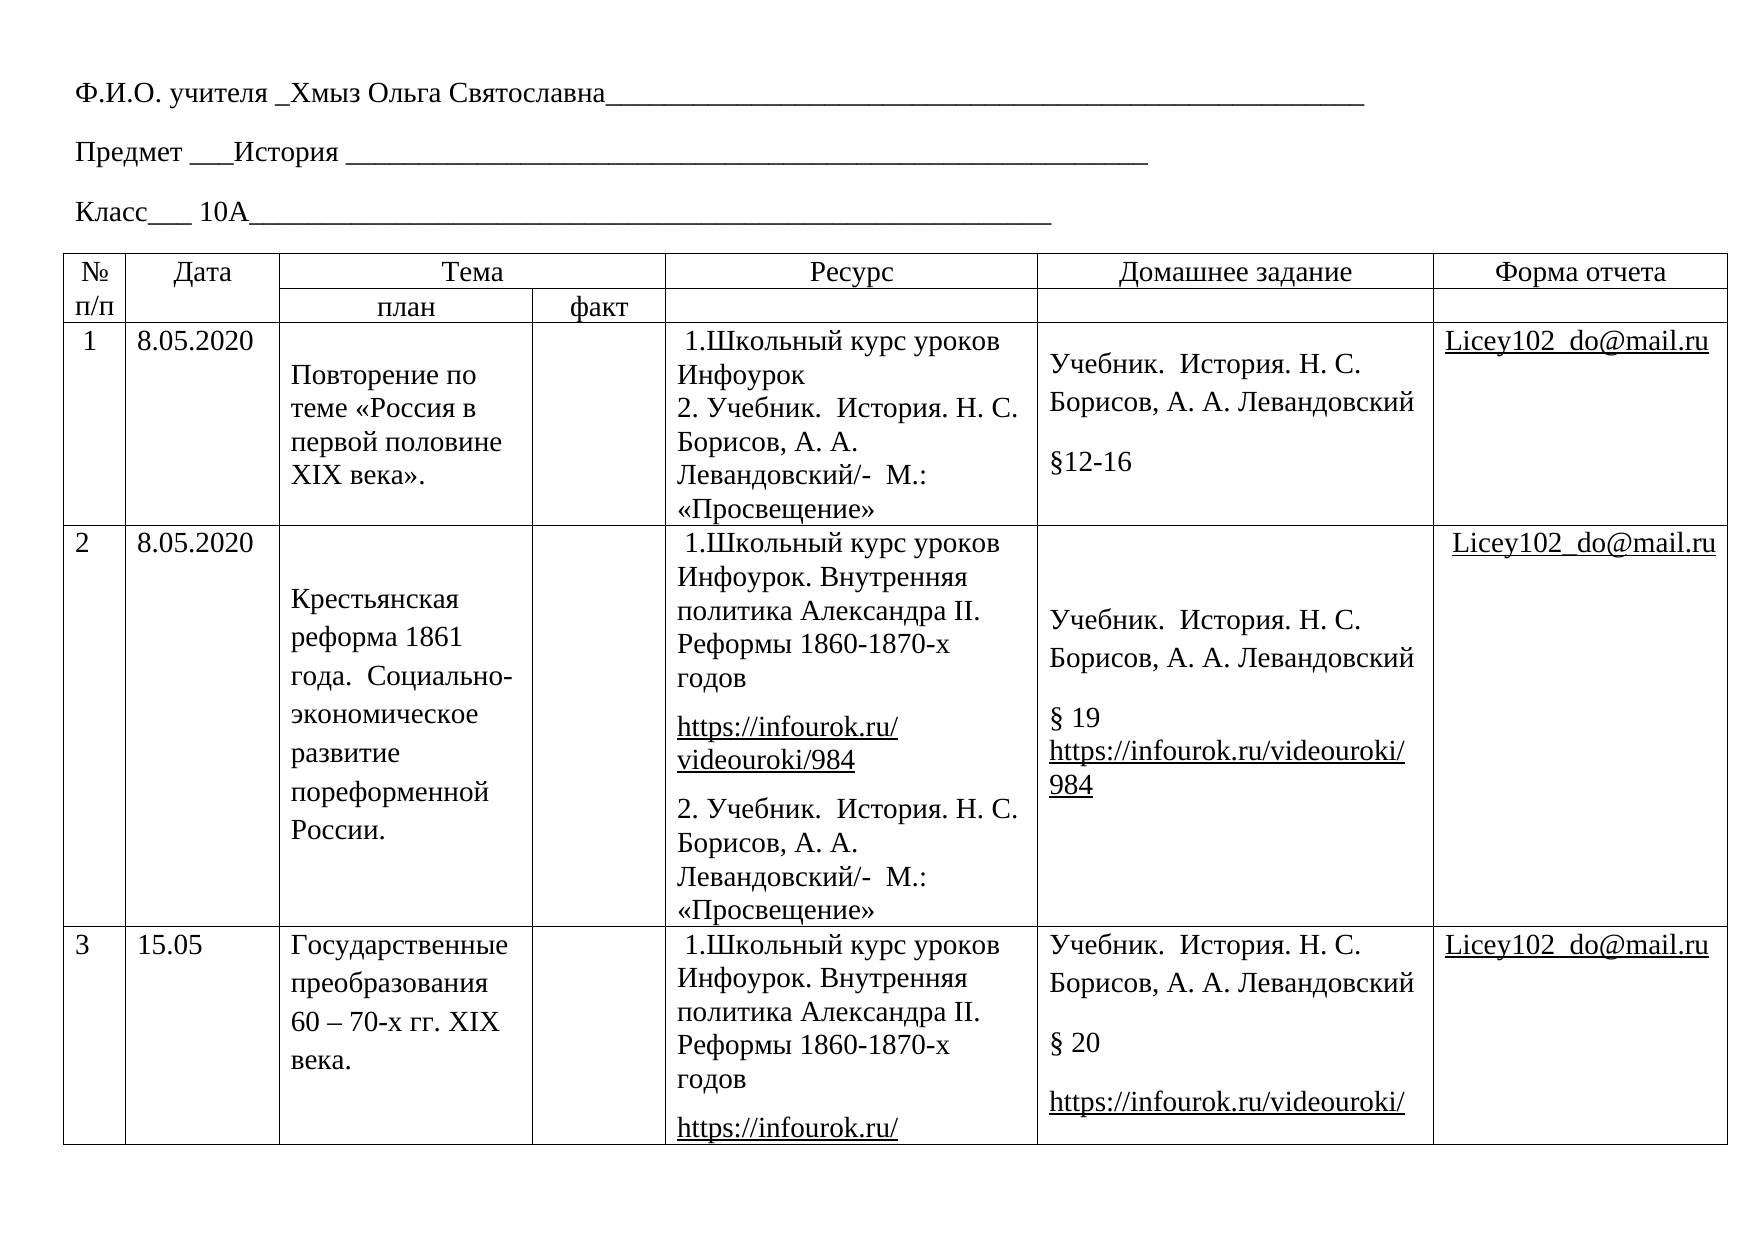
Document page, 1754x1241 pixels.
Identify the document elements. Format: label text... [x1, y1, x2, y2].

table_cell [533, 526, 665, 926]
table_header Тема [280, 254, 665, 288]
table_cell [533, 927, 665, 1144]
table_cell Licey102_do@mail.ru [1434, 526, 1727, 926]
table_cell Повторение по теме «Россия в первой половине XIX века». [280, 323, 532, 524]
table_cell Licey102_do@mail.ru [1434, 927, 1727, 1144]
table_header Дата [126, 254, 279, 322]
text Класс___ 10А_______________________________________________________ [75, 194, 1679, 227]
table_cell 1 [64, 323, 125, 524]
text Предмет ___История _______________________________________________________ [75, 134, 1679, 168]
table_cell [1434, 289, 1727, 322]
table_cell 2 [64, 526, 125, 926]
table_cell Учебник. История. Н. С. Борисов, А. А. Левандовский §12-16 [1038, 323, 1433, 524]
table_cell Licey102_do@mail.ru [1434, 323, 1727, 524]
text Ф.И.О. учителя _Хмыз Ольга Святославна____________________________________________________ [75, 75, 1679, 108]
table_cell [280, 927, 532, 1144]
table_header Ресурс [666, 254, 1037, 288]
table_cell [533, 323, 665, 524]
table_header Домашнее задание [1038, 254, 1433, 288]
table_cell [666, 289, 1037, 322]
table_cell 8.05.2020 [126, 323, 279, 524]
table_cell 3 [64, 927, 125, 1144]
table_cell Крестьянская реформа 1861 года. Социально-экономическое развитие пореформенной России. [280, 526, 532, 926]
table_cell 15.05 [126, 927, 279, 1144]
table_cell [1038, 289, 1433, 322]
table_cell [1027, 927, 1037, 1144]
table_cell план [280, 289, 532, 322]
table_header № п/п [64, 254, 125, 322]
table_cell 8.05.2020 [126, 526, 279, 926]
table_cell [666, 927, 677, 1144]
table_cell 1.Школьный курс уроков Инфоурок 2. Учебник. История. Н. С. Борисов, А. А. Левандовский/- М.: «Просвещение» [666, 323, 1037, 524]
table_header Форма отчета [1434, 254, 1727, 288]
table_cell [1038, 927, 1433, 1144]
table_cell Учебник. История. Н. С. Борисов, А. А. Левандовский § 19 https://infourok.ru/videouroki/984 [1038, 526, 1433, 926]
table_cell факт [533, 289, 665, 322]
